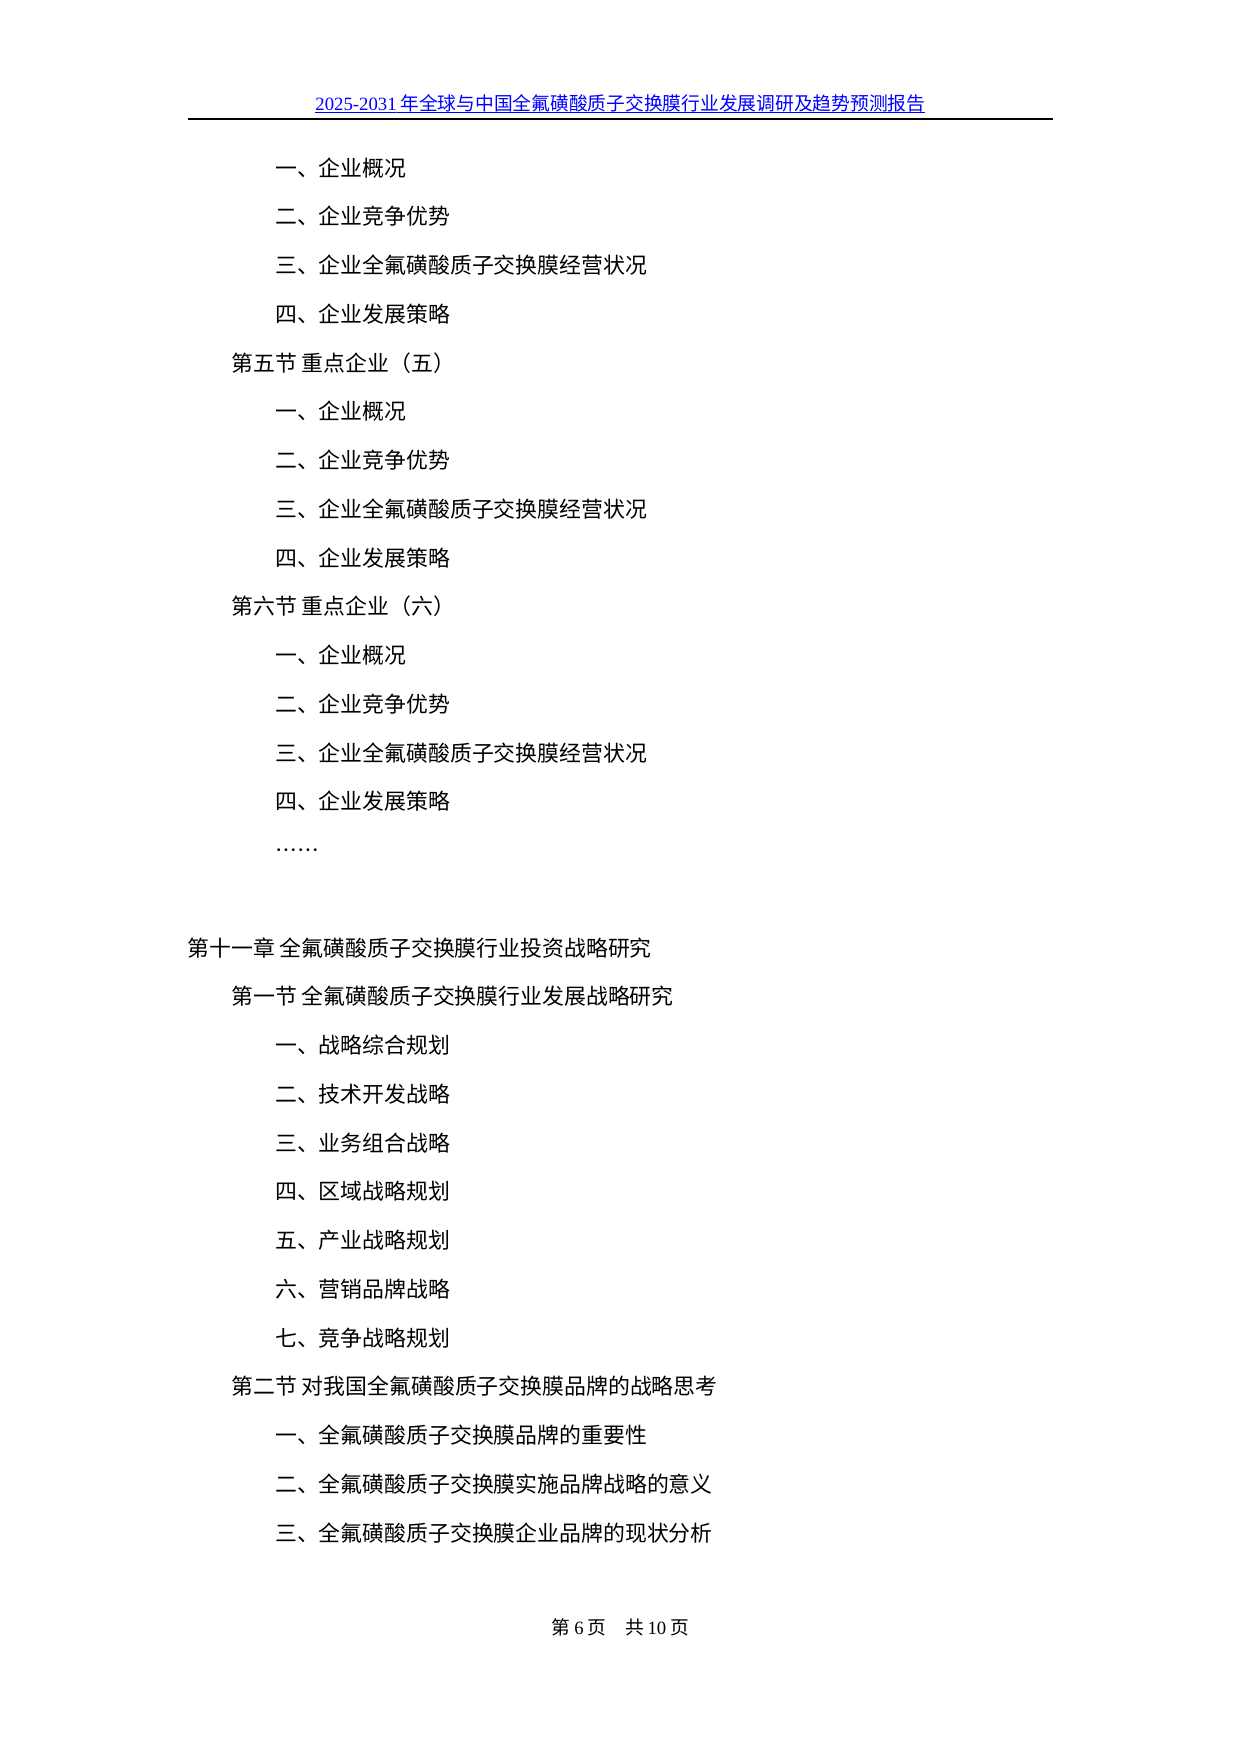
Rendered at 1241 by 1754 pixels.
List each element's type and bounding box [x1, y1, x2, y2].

text [187, 150, 1053, 1548]
